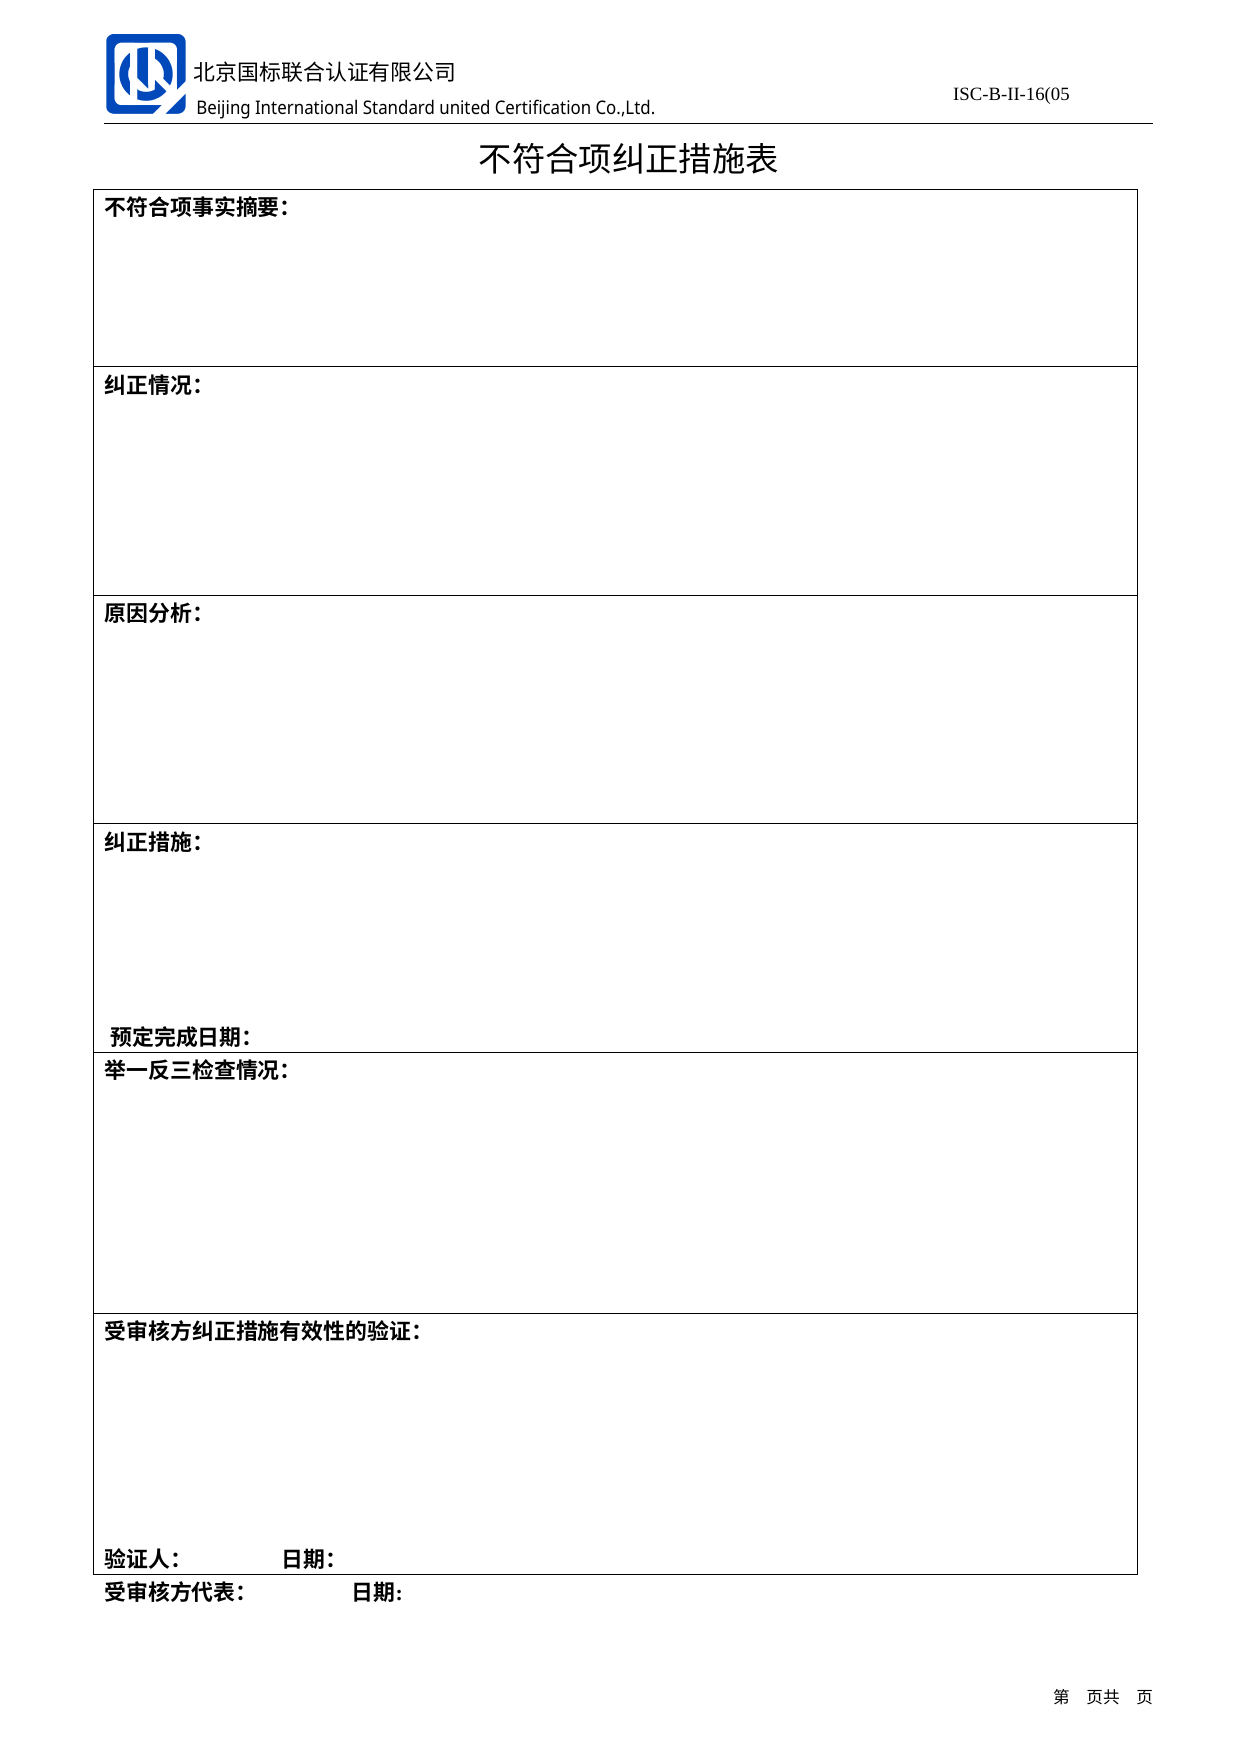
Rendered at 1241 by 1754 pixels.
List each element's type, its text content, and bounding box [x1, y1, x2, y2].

table_header 不符合项事实摘要： [94, 190, 1137, 366]
table_cell 举一反三检查情况： [94, 1053, 1137, 1313]
text 受审核方代表： 日期: [104, 1575, 1153, 1607]
table_cell 受审核方纠正措施有效性的验证： 验证人： 日期： [94, 1314, 1137, 1574]
text 不符合项纠正措施表 [104, 124, 1153, 189]
table_cell 原因分析： [94, 596, 1137, 823]
picture [106, 34, 186, 114]
table_cell 纠正措施： 预定完成日期： [94, 824, 1137, 1052]
table_cell 纠正情况： [94, 367, 1137, 595]
